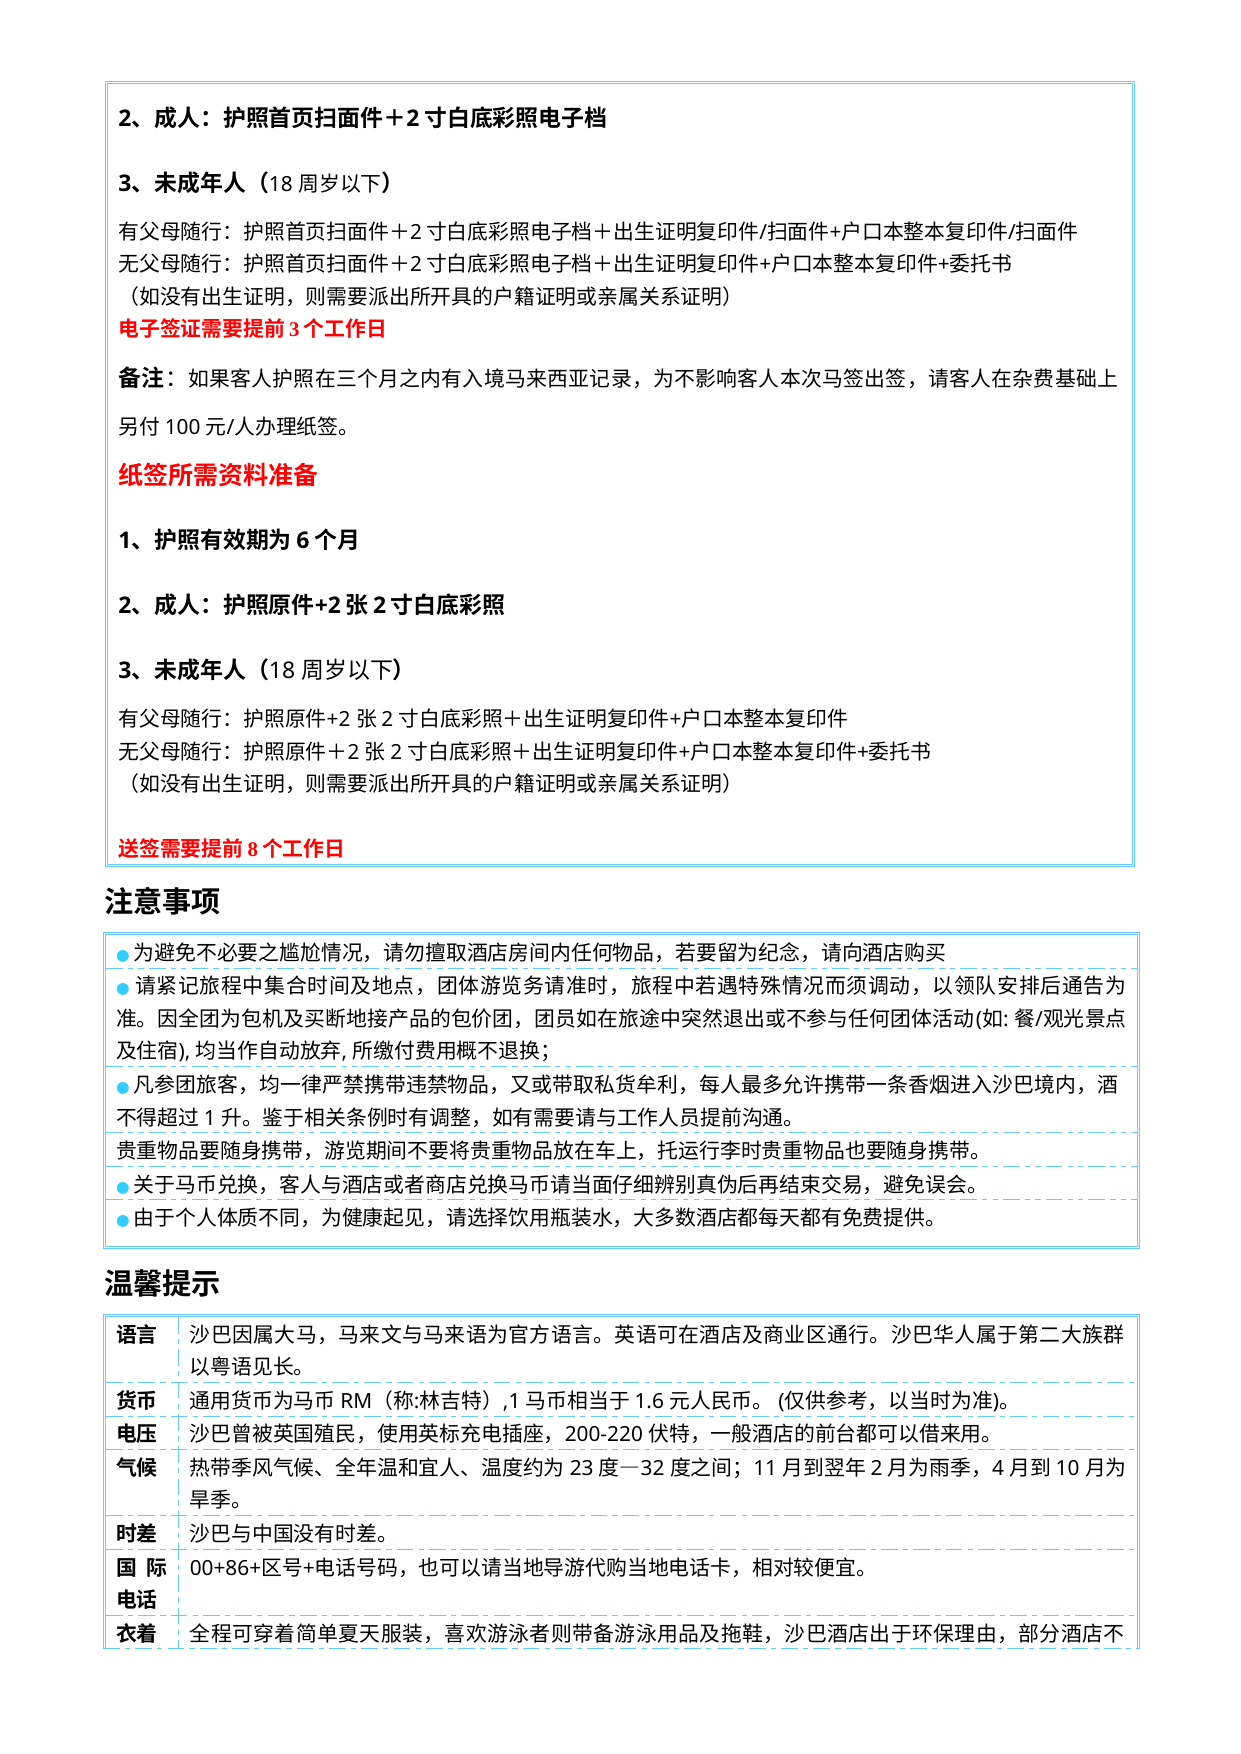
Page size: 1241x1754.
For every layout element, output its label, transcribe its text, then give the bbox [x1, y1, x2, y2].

table_cell 国际电话 [106, 1549, 178, 1615]
table_cell ● 由于个人体质不同，为健康起见，请选择饮用瓶装水，大多数酒店都每天都有免费提供。 [106, 1199, 1137, 1246]
table_cell 时差 [106, 1515, 178, 1549]
table_header ● 为避免不必要之尴尬情况，请勿擅取酒店房间内任何物品，若要留为纪念，请向酒店购买 [106, 935, 1137, 968]
table_cell 沙巴与中国没有时差。 [178, 1515, 1137, 1549]
table_cell ● 请紧记旅程中集合时间及地点，团体游览务请准时，旅程中若遇特殊情况而须调动，以领队安排后通告为准。因全团为包机及买断地接产品的包价团，团员如在旅途中突然退出或不参与任何团体活动(如: 餐/观光景点及住宿), 均当作自动放弃, 所缴付费用概不退换； [106, 968, 1137, 1066]
table_cell 通用货币为马币 RM（称:林吉特）,1 马币相当于 1.6 元人民币。 (仅供参考，以当时为准)。 [178, 1382, 1137, 1416]
table_cell 贵重物品要随身携带，游览期间不要将贵重物品放在车上，托运行李时贵重物品也要随身携带。 [106, 1132, 1137, 1166]
text 注意事项 [75, 867, 1165, 932]
table_cell 气候 [106, 1449, 178, 1515]
table_cell ● 凡参团旅客，均一律严禁携带违禁物品，又或带取私货牟利，每人最多允许携带一条香烟进入沙巴境内，酒不得超过 1 升。鉴于相关条例时有调整，如有需要请与工作人员提前沟通。 [106, 1066, 1137, 1132]
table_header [108, 84, 1132, 864]
table_cell 衣着 [106, 1615, 178, 1648]
text 温馨提示 [75, 1249, 1165, 1314]
table_cell 沙巴曾被英国殖民，使用英标充电插座，200-220 伏特，一般酒店的前台都可以借来用。 [178, 1416, 1137, 1449]
table_cell 热带季风气候、全年温和宜人、温度约为 23 度—32 度之间；11 月到翌年 2 月为雨季，4 月到 10 月为旱季。 [178, 1449, 1137, 1515]
table_cell 电压 [106, 1416, 178, 1449]
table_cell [178, 1615, 1137, 1648]
table_header 语言 [106, 1317, 178, 1382]
table_cell ● 关于马币兑换，客人与酒店或者商店兑换马币请当面仔细辨别真伪后再结束交易，避免误会。 [106, 1166, 1137, 1199]
table_header 沙巴因属大马，马来文与马来语为官方语言。英语可在酒店及商业区通行。沙巴华人属于第二大族群以粤语见长。 [178, 1317, 1137, 1382]
table_cell 00+86+区号+电话号码，也可以请当地导游代购当地电话卡，相对较便宜。 [178, 1549, 1137, 1615]
table_cell 货币 [106, 1382, 178, 1416]
